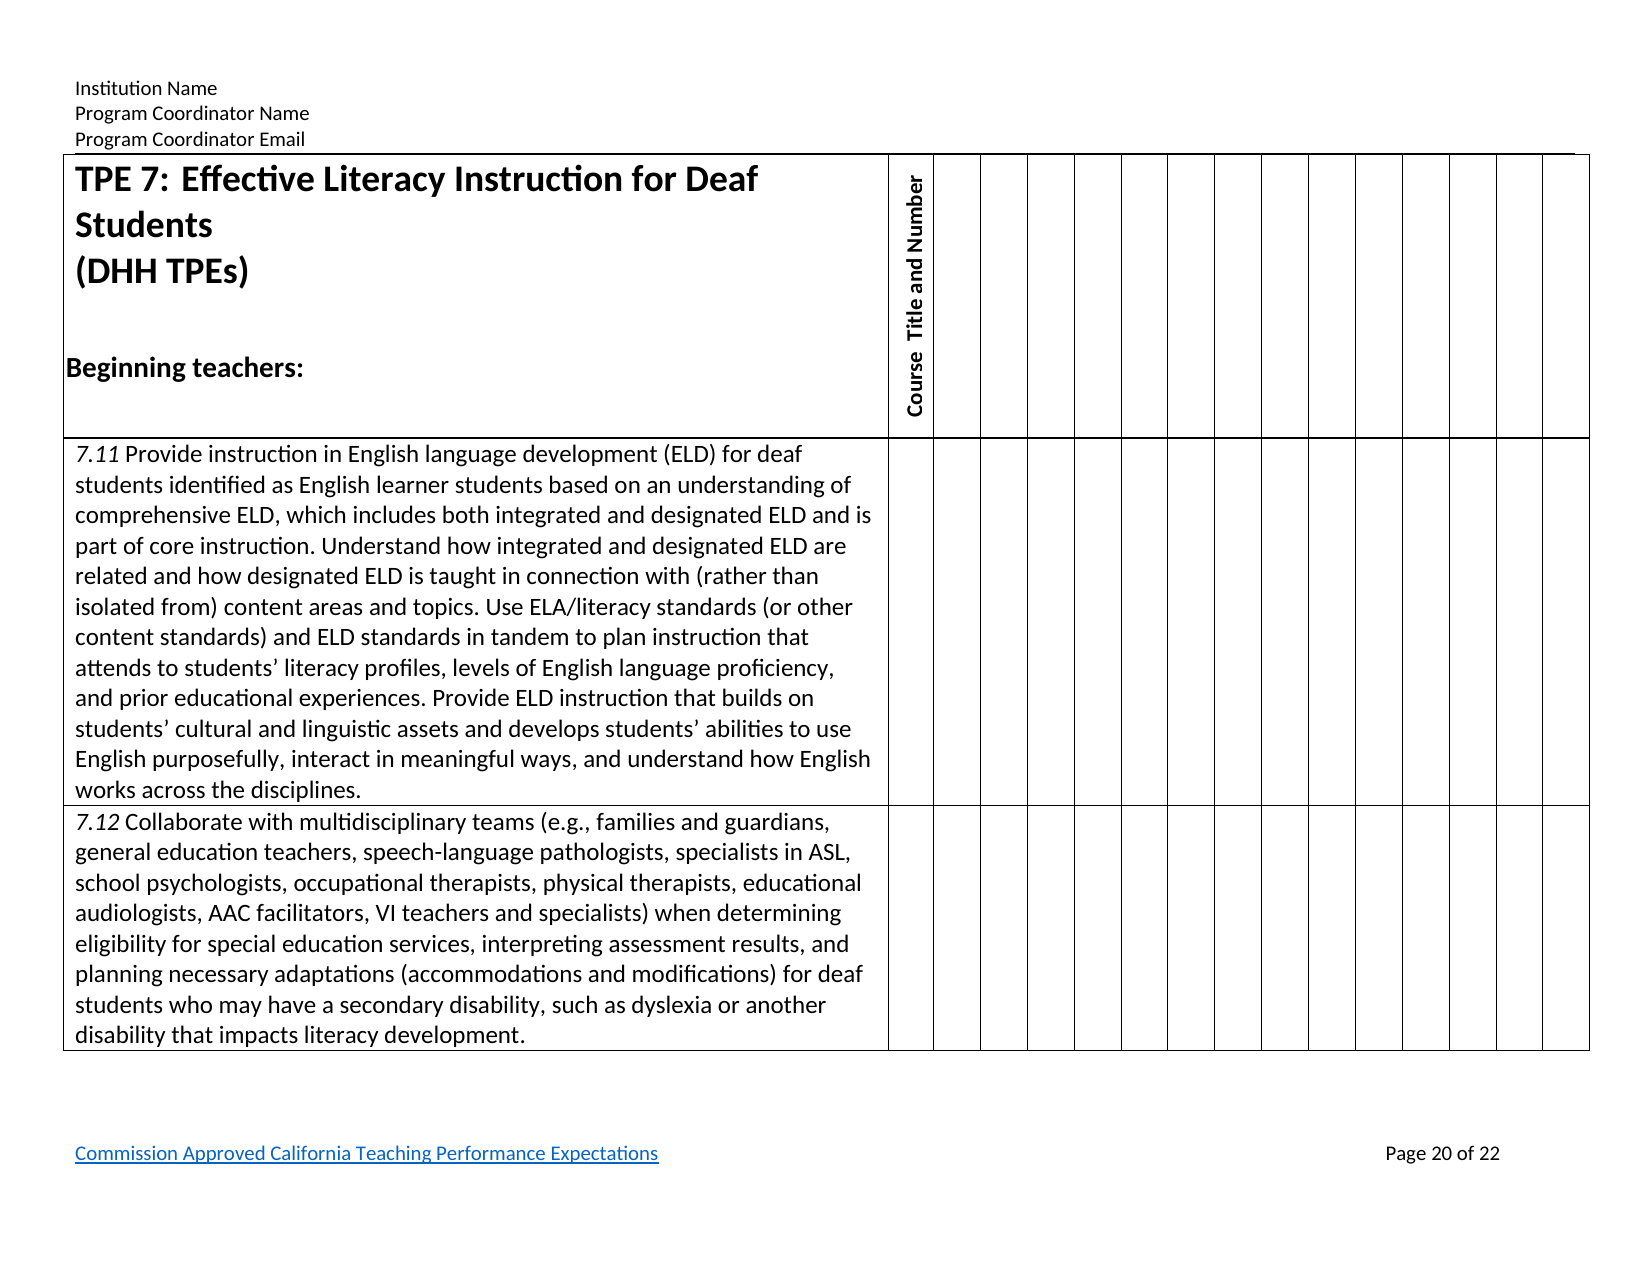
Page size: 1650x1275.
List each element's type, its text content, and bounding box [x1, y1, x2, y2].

table_header TPE 7: Effective Literacy Instruction for Deaf Students (DHH TPEs) Beginning teachers: [64, 155, 888, 437]
table_cell [1262, 806, 1308, 1050]
table_cell [934, 806, 980, 1050]
table_cell [889, 806, 933, 1050]
table_header [1497, 155, 1542, 437]
table_header [1403, 155, 1449, 437]
table_cell [1215, 806, 1261, 1050]
table_cell [934, 439, 980, 805]
table_cell [1028, 806, 1074, 1050]
table_cell [1450, 439, 1496, 805]
table_header [934, 155, 980, 437]
table_cell [1075, 806, 1121, 1050]
table_header [1028, 155, 1074, 437]
table_cell [981, 806, 1027, 1050]
table_cell [981, 439, 1027, 805]
table_header [1122, 155, 1167, 437]
table_cell [1543, 439, 1589, 805]
table_cell [1122, 439, 1167, 805]
table_cell [1403, 439, 1449, 805]
table_cell [1122, 806, 1167, 1050]
table_cell [1309, 806, 1355, 1050]
table_cell [1168, 806, 1214, 1050]
table_header Course Title and Number [889, 155, 933, 437]
table_cell [1028, 439, 1074, 805]
table_header [1168, 155, 1214, 437]
table_cell [1215, 439, 1261, 805]
table_header [1075, 155, 1121, 437]
table_header [1543, 155, 1589, 437]
table_cell [1356, 806, 1402, 1050]
table_header [1450, 155, 1496, 437]
table_cell [1262, 439, 1308, 805]
table_header [1215, 155, 1261, 437]
table_header [1356, 155, 1402, 437]
table_cell [1075, 439, 1121, 805]
table_cell [1309, 439, 1355, 805]
table_header [981, 155, 1027, 437]
table_cell [1356, 439, 1402, 805]
table_header [1262, 155, 1308, 437]
table_cell [1497, 439, 1542, 805]
table_cell [1403, 806, 1449, 1050]
table_cell [1450, 806, 1496, 1050]
table_cell [1543, 806, 1589, 1050]
table_cell 7.11 Provide instruction in English language development (ELD) for deaf students identified as English learner students based on an understanding of comprehensive ELD, which includes both integrated and designated ELD and is part of core instruction. Understand how integrated and designated ELD are related and how designated ELD is taught in connection with (rather than isolated from) content areas and topics. Use ELA/literacy standards (or other content standards) and ELD standards in tandem to plan instruction that attends to students’ literacy profiles, levels of English language proficiency, and prior educational experiences. Provide ELD instruction that builds on students’ cultural and linguistic assets and develops students’ abilities to use English purposefully, interact in meaningful ways, and understand how English works across the disciplines. [64, 439, 888, 805]
table_cell 7.12 Collaborate with multidisciplinary teams (e.g., families and guardians, general education teachers, speech-language pathologists, specialists in ASL, school psychologists, occupational therapists, physical therapists, educational audiologists, AAC facilitators, VI teachers and specialists) when determining eligibility for special education services, interpreting assessment results, and planning necessary adaptations (accommodations and modifications) for deaf students who may have a secondary disability, such as dyslexia or another disability that impacts literacy development. [64, 806, 888, 1050]
table_cell [1168, 439, 1214, 805]
table_header [1309, 155, 1355, 437]
table_cell [889, 439, 933, 805]
table_cell [1497, 806, 1542, 1050]
